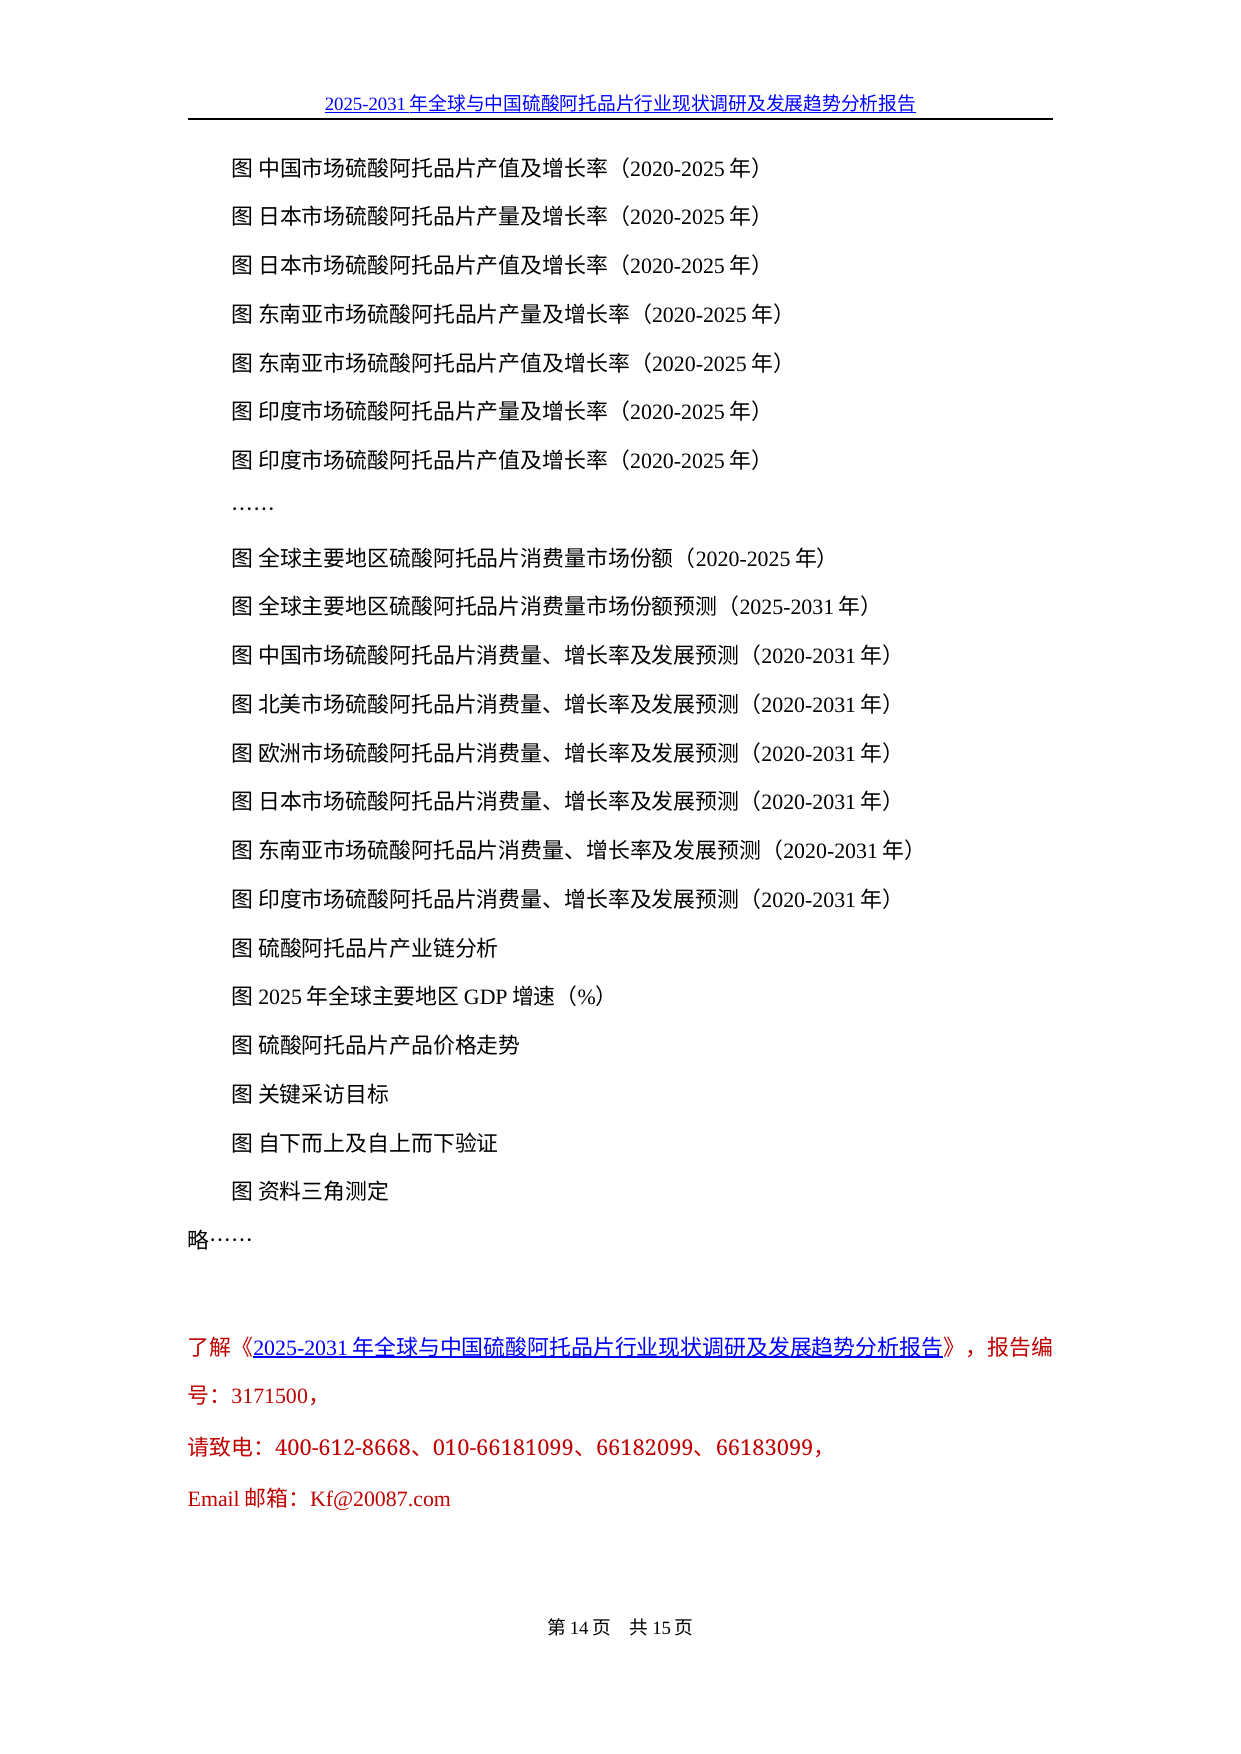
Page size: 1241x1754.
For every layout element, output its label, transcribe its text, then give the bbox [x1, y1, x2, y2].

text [187, 150, 1053, 1255]
text 请致电：400-612-8668、010-66181099、66182099、66183099， [187, 1429, 1053, 1462]
text 了解《2025-2031年全球与中国硫酸阿托品片行业现状调研及发展趋势分析报告》，报告编号：3171500， [187, 1329, 1053, 1410]
text Email邮箱：Kf@20087.com [187, 1481, 1053, 1513]
